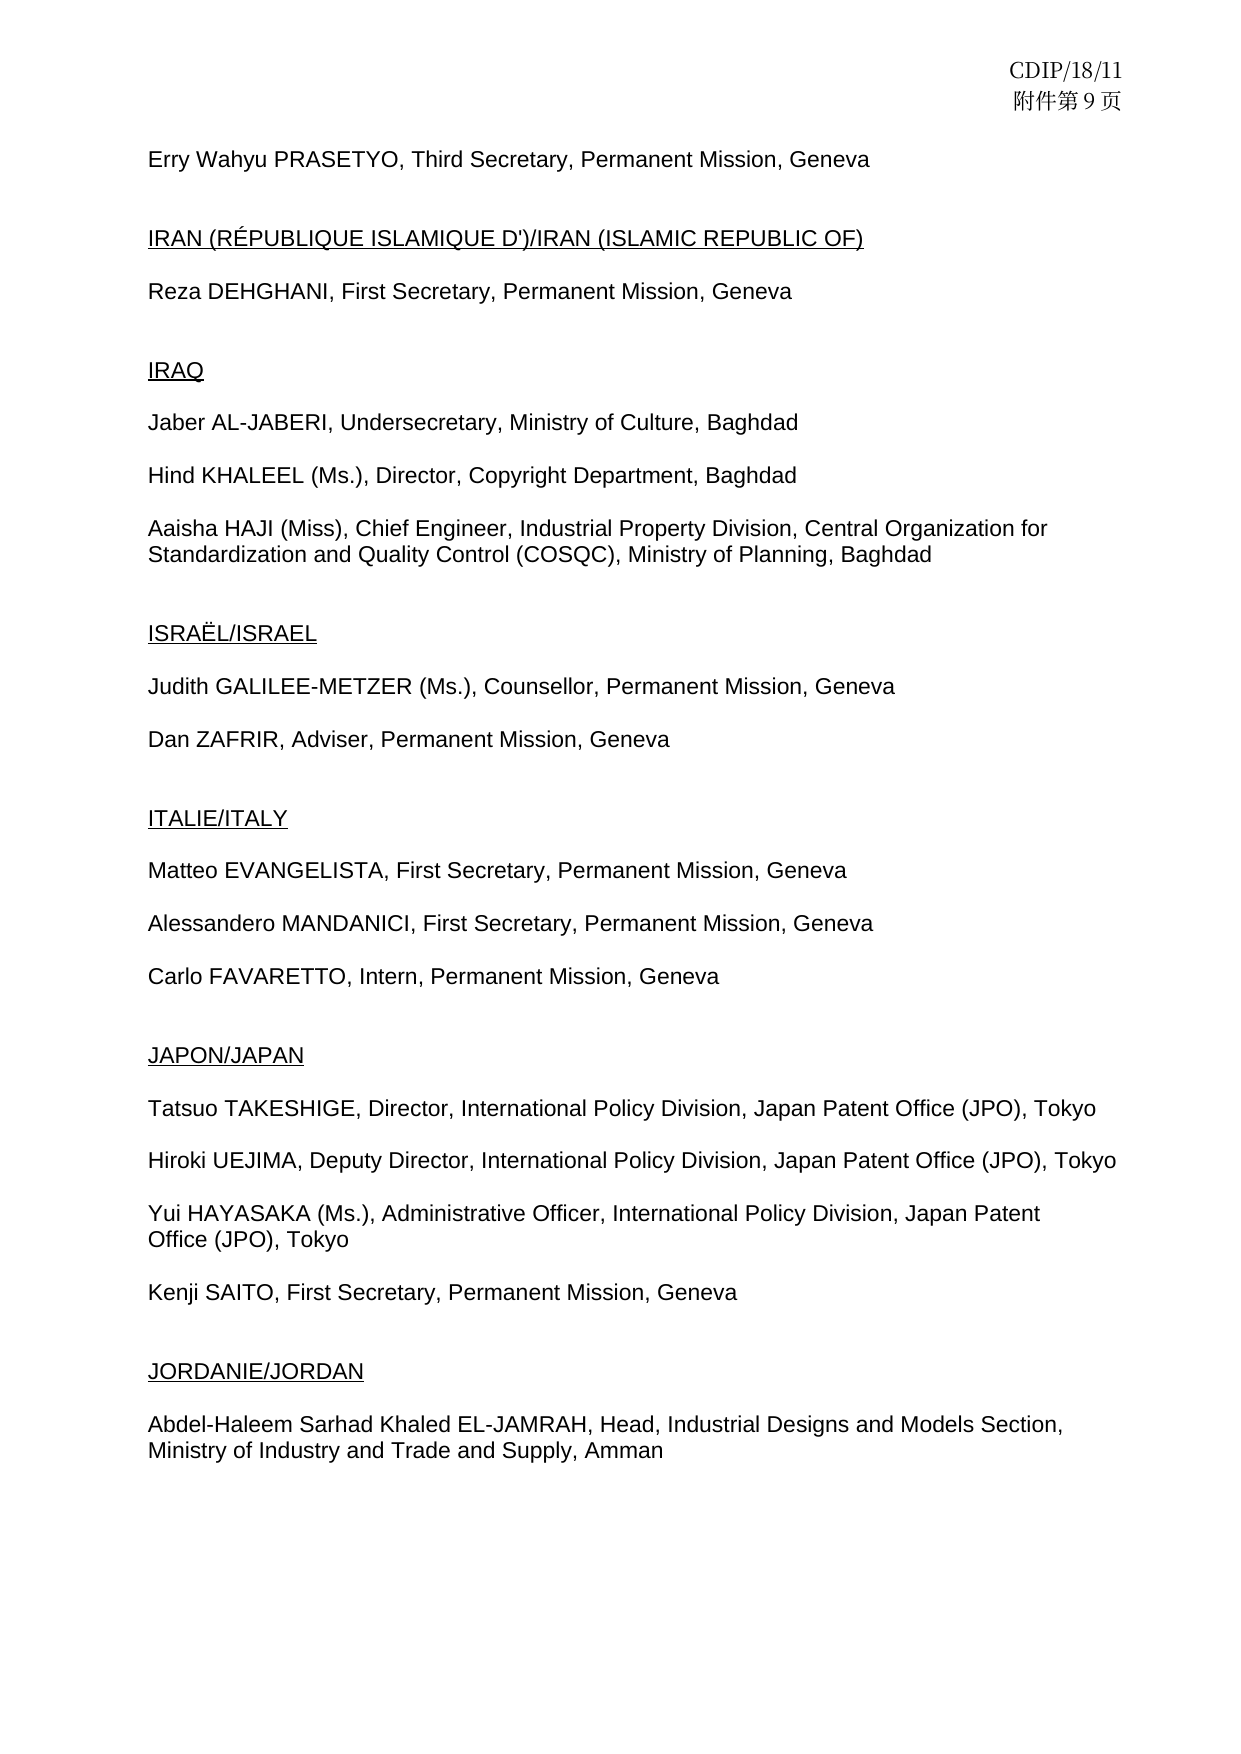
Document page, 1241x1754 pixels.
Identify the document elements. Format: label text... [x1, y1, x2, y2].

text Hind KHALEEL (Ms.), Director, Copyright Department, Baghdad [148, 462, 1122, 488]
text Jaber AL-JABERI, Undersecretary, Ministry of Culture, Baghdad [148, 409, 1122, 436]
text ISRAËL/ISRAEL [148, 620, 1122, 647]
text JAPON/JAPAN [148, 1042, 1122, 1068]
text Matteo EVANGELISTA, First Secretary, Permanent Mission, Geneva [148, 857, 1122, 884]
text Reza DEHGHANI, First Secretary, Permanent Mission, Geneva [148, 278, 1122, 304]
text Dan ZAFRIR, Adviser, Permanent Mission, Geneva [148, 726, 1122, 752]
text IRAQ [148, 357, 1122, 383]
text Hiroki UEJIMA, Deputy Director, International Policy Division, Japan Patent Office (JPO), Tokyo [148, 1147, 1122, 1174]
text Erry Wahyu PRASETYO, Third Secretary, Permanent Mission, Geneva [148, 146, 1122, 172]
text Aaisha HAJI (Miss), Chief Engineer, Industrial Property Division, Central Organization for Standardization and Quality Control (COSQC), Ministry of Planning, Baghdad [148, 515, 1122, 567]
text Judith GALILEE-METZER (Ms.), Counsellor, Permanent Mission, Geneva [148, 673, 1122, 699]
text Abdel-Haleem Sarhad Khaled EL-JAMRAH, Head, Industrial Designs and Models Section, Ministry of Industry and Trade and Supply, Amman [148, 1411, 1122, 1463]
text IRAN (RÉPUBLIQUE ISLAMIQUE D')/IRAN (ISLAMIC REPUBLIC OF) [148, 225, 1122, 251]
text JORDANIE/JORDAN [148, 1358, 1122, 1384]
text ITALIE/ITALY [148, 805, 1122, 831]
text Alessandero MANDANICI, First Secretary, Permanent Mission, Geneva [148, 910, 1122, 936]
text Carlo FAVARETTO, Intern, Permanent Mission, Geneva [148, 963, 1122, 989]
text Kenji SAITO, First Secretary, Permanent Mission, Geneva [148, 1279, 1122, 1305]
text Yui HAYASAKA (Ms.), Administrative Officer, International Policy Division, Japan Patent Office (JPO), Tokyo [148, 1200, 1122, 1253]
text Tatsuo TAKESHIGE, Director, International Policy Division, Japan Patent Office (JPO), Tokyo [148, 1094, 1122, 1121]
